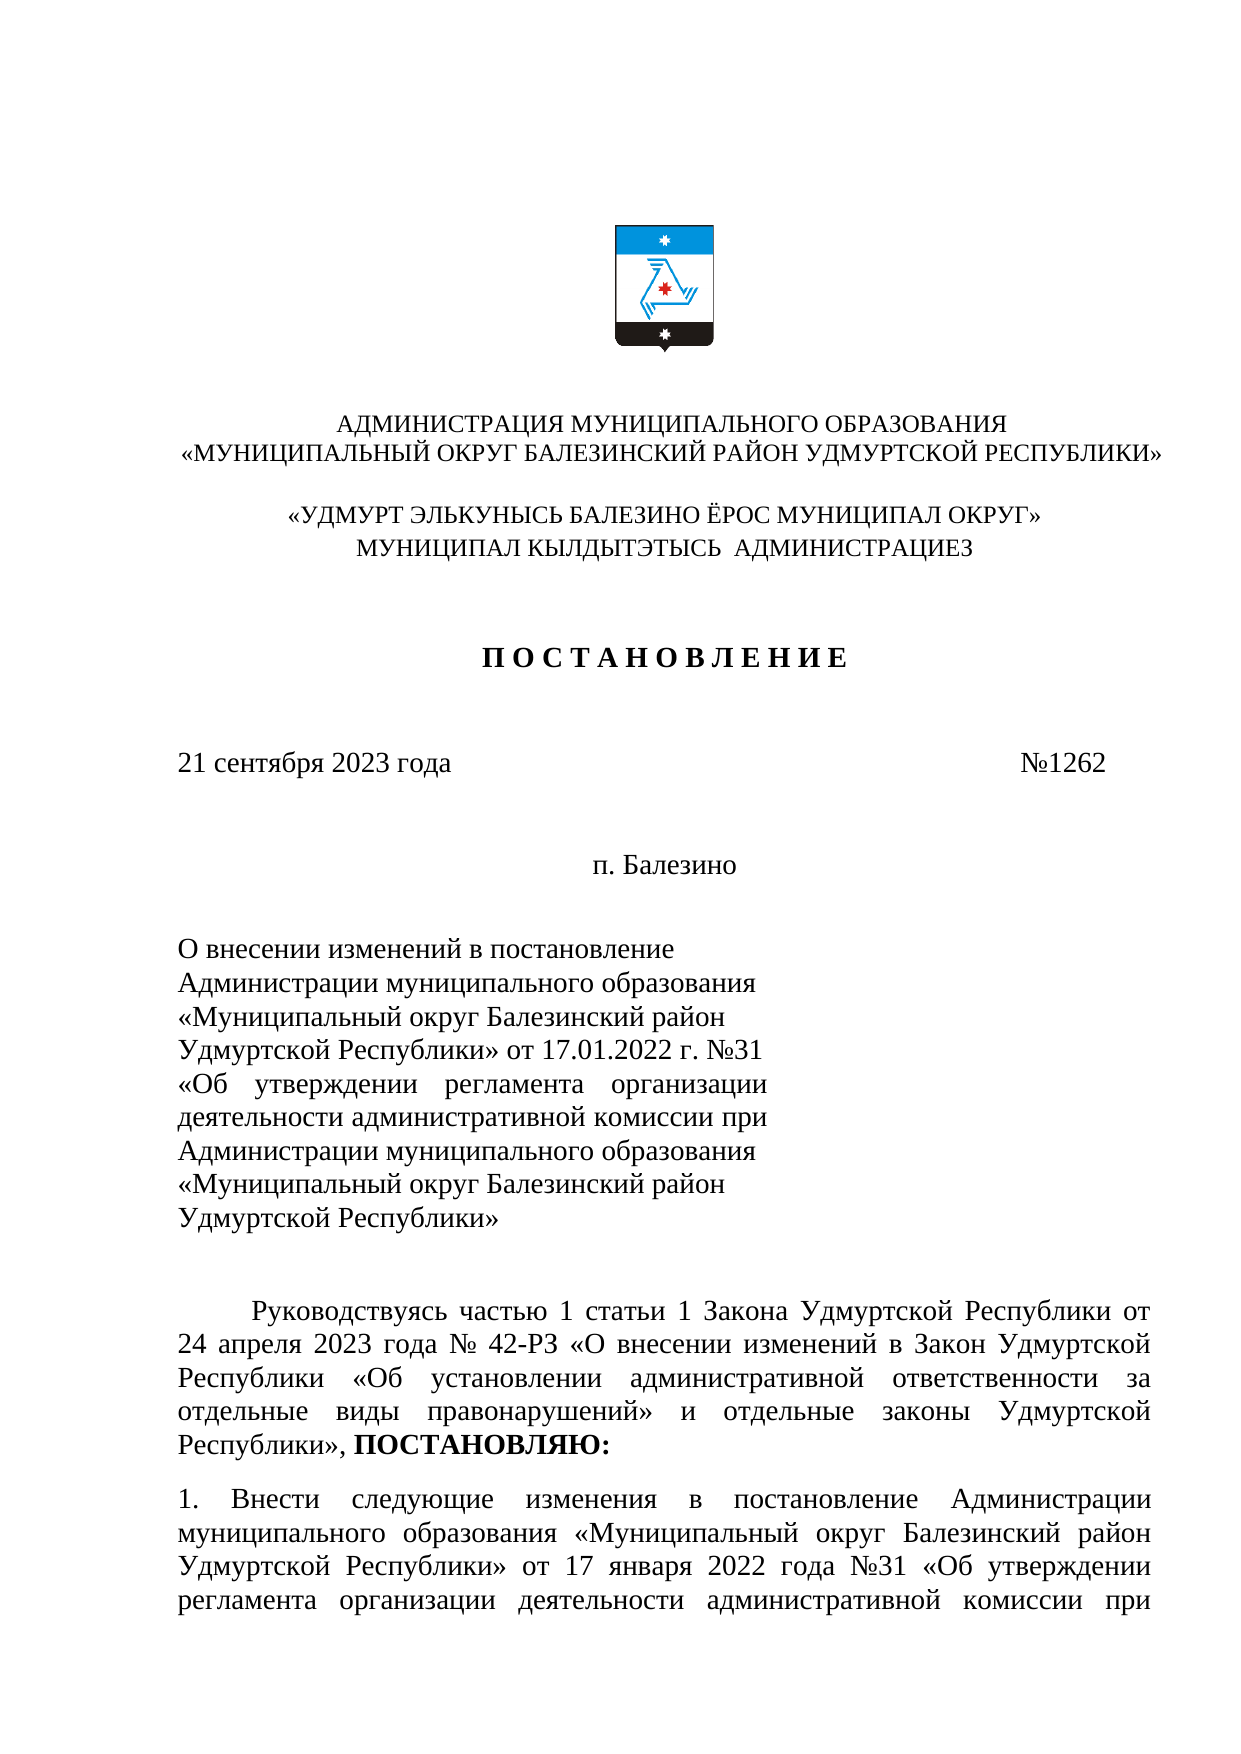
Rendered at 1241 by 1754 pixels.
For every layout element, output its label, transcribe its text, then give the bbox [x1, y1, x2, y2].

picture [615, 225, 714, 353]
text Администрации муниципального образования [177, 965, 768, 999]
text «УДМУРТ ЭЛЬКУНЫСЬ БАЛЕЗИНО ЁРОС МУНИЦИПАЛ ОКРУГ» [177, 500, 1152, 529]
picture [661, 236, 669, 244]
text «МУНИЦИПАЛЬНЫЙ ОКРУГ БАЛЕЗИНСКИЙ РАЙОН УДМУРТСКОЙ РЕСПУБЛИКИ» [177, 438, 1166, 467]
text Удмуртской Республики» [177, 1200, 768, 1233]
text п. Балезино [177, 847, 1152, 881]
text «Об утверждении регламента организации деятельности административной комиссии при Администрации муниципального образования [177, 1066, 768, 1166]
text 21 сентября 2023 года №1262 [177, 745, 1152, 778]
text П О С Т А Н О В Л Е Н И Е [177, 640, 1152, 673]
text О внесении изменений в постановление [177, 932, 768, 965]
text «Муниципальный округ Балезинский район [177, 999, 768, 1032]
text МУНИЦИПАЛ КЫЛДЫТЭТЫСЬ АДМИНИСТРАЦИЕЗ [177, 533, 1152, 562]
text Удмуртской Республики» от 17.01.2022 г. №31 [177, 1032, 768, 1066]
text АДМИНИСТРАЦИЯ МУНИЦИПАЛЬНОГО ОБРАЗОВАНИЯ [177, 409, 1166, 438]
text «Муниципальный округ Балезинский район [177, 1166, 768, 1200]
text Руководствуясь частью 1 статьи 1 Закона Удмуртской Республики от 24 апреля 2023 года № 42-РЗ «О внесении изменений в Закон Удмуртской Республики «Об установлении административной ответственности за отдельные виды правонарушений» и отдельные законы Удмуртской Республики», ПОСТАНОВЛЯЮ: [177, 1293, 1152, 1461]
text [177, 1481, 1152, 1616]
